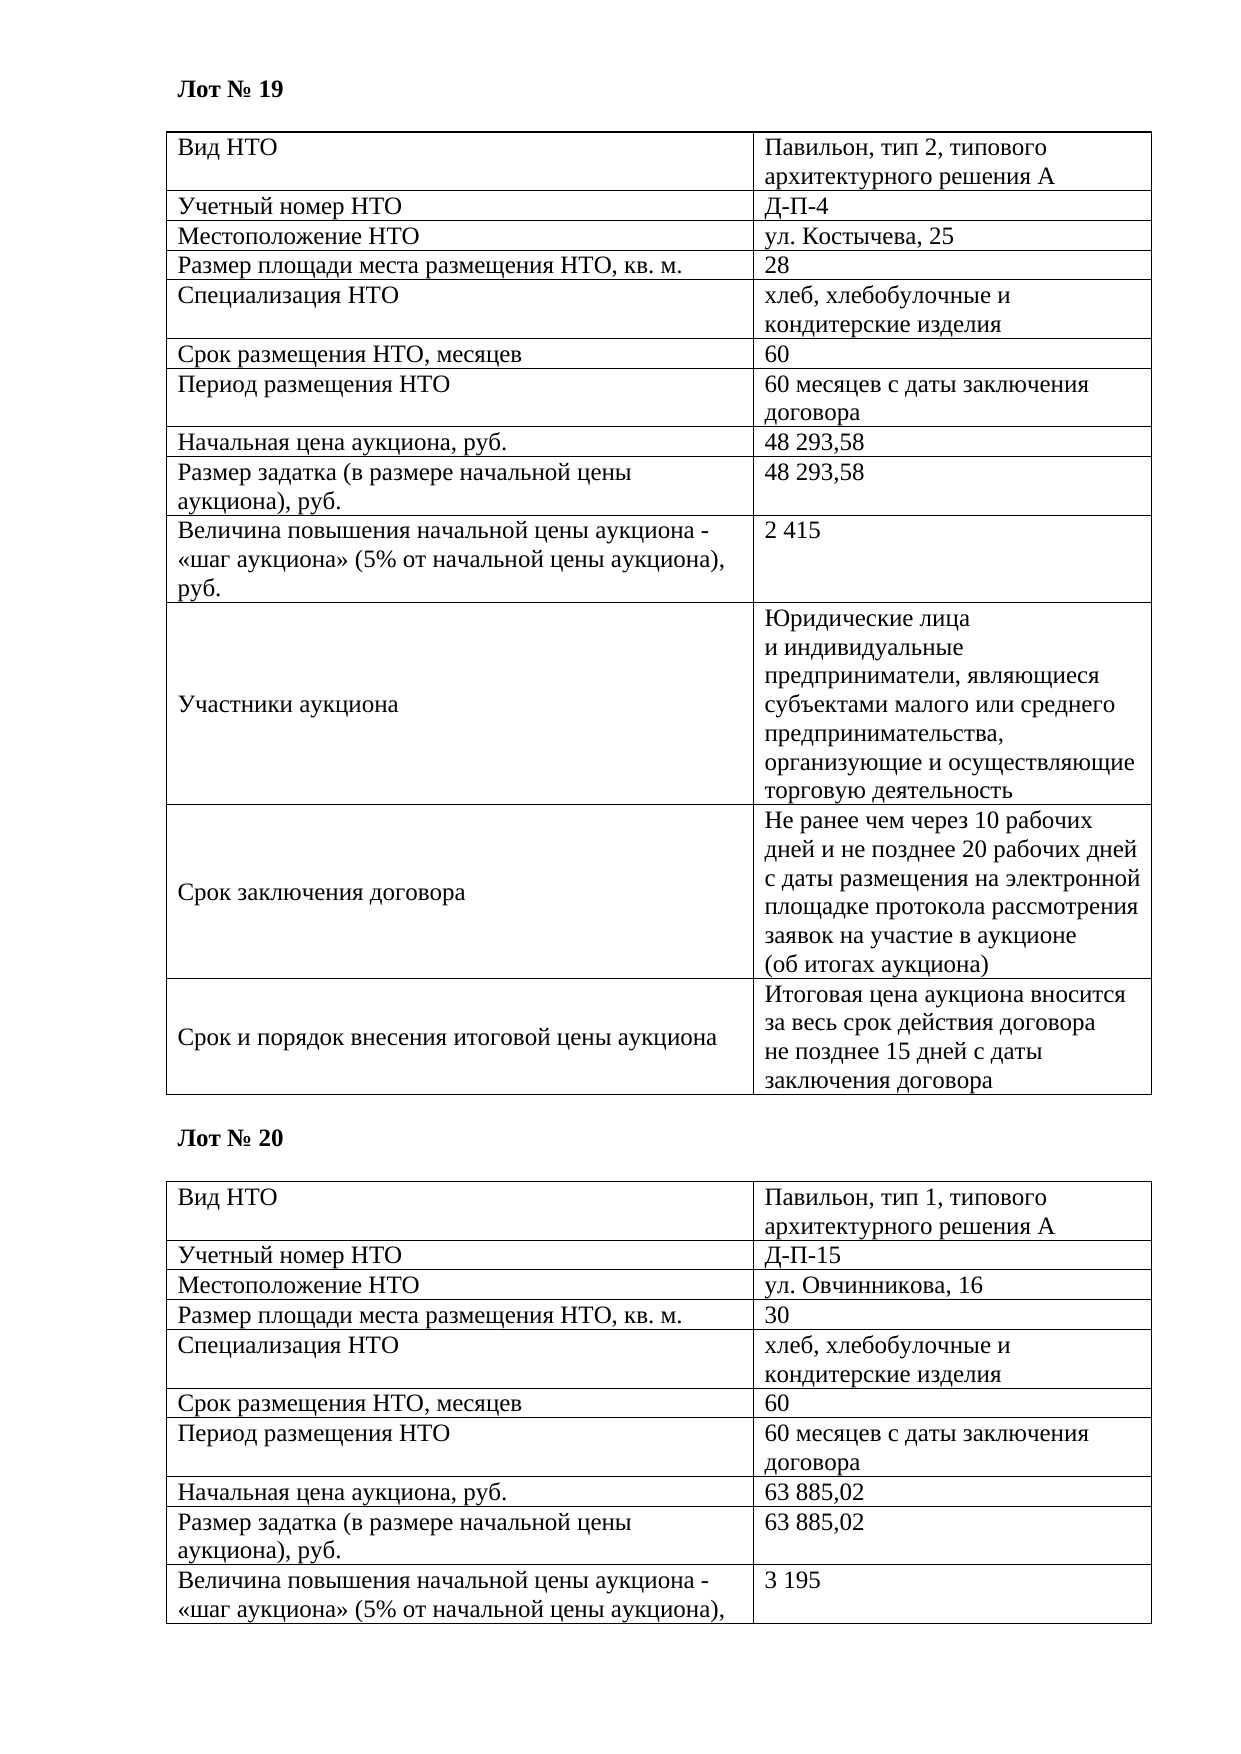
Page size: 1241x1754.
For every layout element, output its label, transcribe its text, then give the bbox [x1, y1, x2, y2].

table_cell Не ранее чем через 10 рабочих дней и не позднее 20 рабочих дней с даты размещения на электронной площадке протокола рассмотрения заявок на участие в аукционе (об итогах аукциона) [754, 805, 1151, 978]
table_cell ул. Костычева, 25 [754, 221, 1151, 249]
table_header Вид НТО [167, 133, 753, 190]
table_cell Д-П-4 [754, 191, 1151, 220]
table_cell Размер площади места размещения НТО, кв. м. [167, 251, 753, 279]
table_cell хлеб, хлебобулочные и кондитерские изделия [754, 280, 1151, 338]
table_cell Период размещения НТО [167, 369, 753, 426]
table_cell Размер площади места размещения НТО, кв. м. [167, 1300, 753, 1329]
table_cell Учетный номер НТО [167, 191, 753, 220]
table_cell хлеб, хлебобулочные и кондитерские изделия [754, 1330, 1151, 1387]
table_cell 60 [754, 339, 1151, 368]
table_cell 2 415 [754, 516, 1151, 602]
table_cell Специализация НТО [167, 280, 753, 338]
table_cell Срок заключения договора [167, 805, 753, 978]
table_cell Участники аукциона [167, 603, 753, 804]
table_cell Период размещения НТО [167, 1418, 753, 1476]
table_cell ул. Овчинникова, 16 [754, 1270, 1151, 1299]
table_cell Срок размещения НТО, месяцев [167, 339, 753, 368]
table_header Вид НТО [167, 1182, 753, 1239]
table_cell 60 [754, 1389, 1151, 1417]
table_cell Юридические лица и индивидуальные предприниматели, являющиеся субъектами малого или среднего предпринимательства, организующие и осуществляющие торговую деятельность [754, 603, 1151, 804]
table_header Павильон, тип 1, типового архитектурного решения А [754, 1182, 1151, 1239]
table_cell Д-П-15 [754, 1241, 1151, 1269]
table_cell 3 195 [754, 1565, 1151, 1623]
table_cell 28 [754, 251, 1151, 279]
table_cell 63 885,02 [754, 1477, 1151, 1506]
table_cell 60 месяцев с даты заключения договора [754, 369, 1151, 426]
table_cell Размер задатка (в размере начальной цены аукциона), руб. [167, 1507, 753, 1564]
table_cell Итоговая цена аукциона вносится за весь срок действия договора не позднее 15 дней с даты заключения договора [754, 979, 1151, 1094]
table_cell Начальная цена аукциона, руб. [167, 1477, 753, 1506]
table_cell Специализация НТО [167, 1330, 753, 1387]
table_cell Срок размещения НТО, месяцев [167, 1389, 753, 1417]
table_cell Местоположение НТО [167, 221, 753, 249]
table_cell 30 [754, 1300, 1151, 1329]
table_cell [167, 1565, 753, 1623]
table_cell Учетный номер НТО [167, 1241, 753, 1269]
table_cell 63 885,02 [754, 1507, 1151, 1564]
table_cell 60 месяцев с даты заключения договора [754, 1418, 1151, 1476]
table_cell Размер задатка (в размере начальной цены аукциона), руб. [167, 457, 753, 514]
table_cell 48 293,58 [754, 457, 1151, 514]
text Лот № 20 [177, 1123, 1152, 1152]
table_header Павильон, тип 2, типового архитектурного решения А [754, 133, 1151, 190]
table_cell Местоположение НТО [167, 1270, 753, 1299]
table_cell Срок и порядок внесения итоговой цены аукциона [167, 979, 753, 1094]
table_cell Величина повышения начальной цены аукциона - «шаг аукциона» (5% от начальной цены аукциона), руб. [167, 516, 753, 602]
table_cell Начальная цена аукциона, руб. [167, 427, 753, 456]
table_cell 48 293,58 [754, 427, 1151, 456]
text Лот № 19 [177, 74, 1152, 103]
